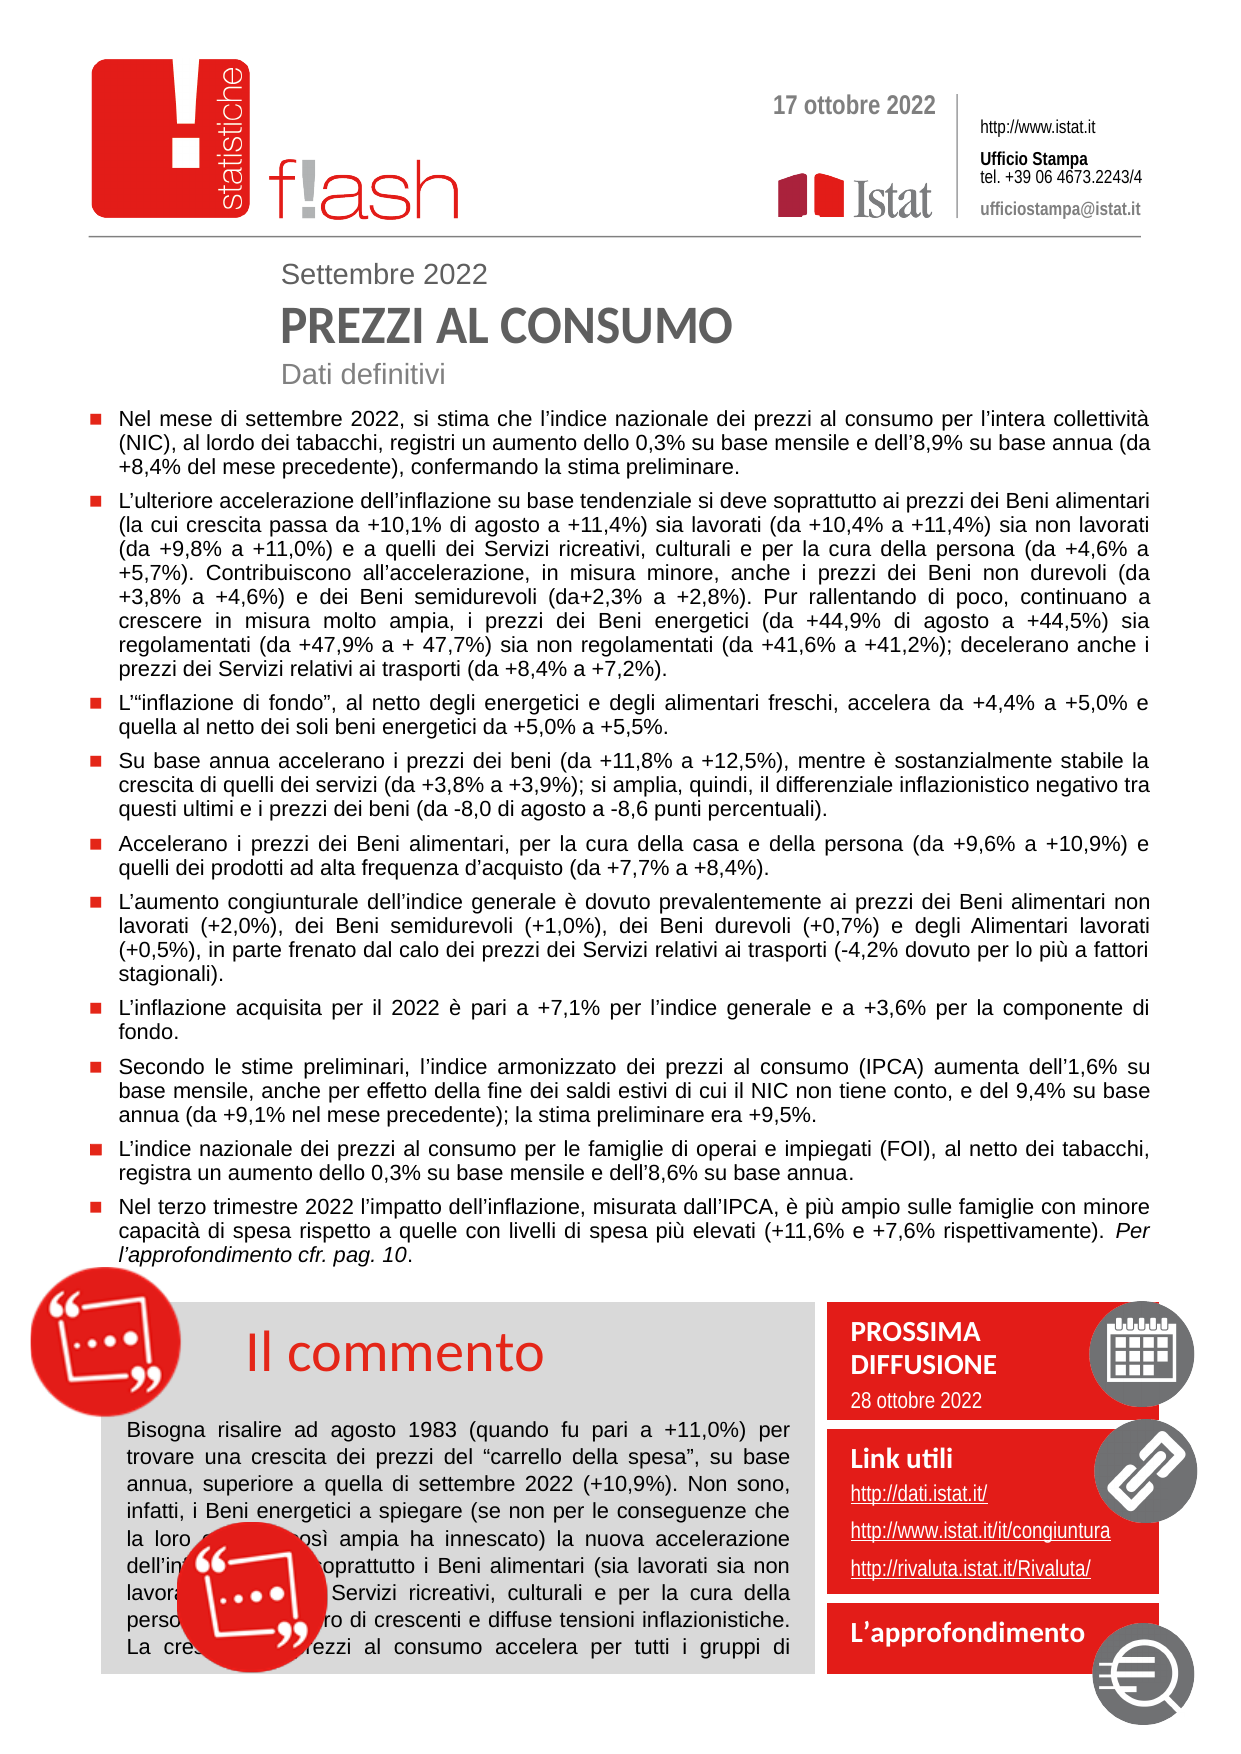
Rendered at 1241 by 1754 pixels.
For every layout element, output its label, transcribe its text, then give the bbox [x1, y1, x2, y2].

text Dati definitivi [281, 357, 1152, 390]
table_header Il commento Bisogna risalire ad agosto 1983 (quando fu pari a +11,0%) per trovare una crescita dei prezzi del “carrello della spesa”, su base annua, superiore a quella di settembre 2022 (+10,9%). Non sono, infatti, i Beni energetici a spiegare (se non per le conseguenze che la loro crescita così ampia ha innescato) la nuova accelerazione dell’inflazione, ma soprattutto i Beni alimentari (sia lavorati sia non lavorati) seguiti dai Servizi ricreativi, culturali e per la cura della persona, in un quadro di crescenti e diffuse tensioni inflazionistiche. La crescita dei prezzi al consumo accelera per tutti i gruppi di famiglie, ma il differenziale inflazionistico tra le famiglie meno abbienti e quelle con maggiore capacità di spesa continua ad ampliarsi. [101, 1302, 815, 1674]
list Accelerano i prezzi dei Beni alimentari, per la cura della casa e della persona (da +9,6% a +10,9%) e quelli dei prodotti ad alta frequenza d’acquisto (da +7,7% a +8,4%). [89, 832, 1152, 880]
list L’“inflazione di fondo”, al netto degli energetici e degli alimentari freschi, accelera da +4,4% a +5,0% e quella al netto dei soli beni energetici da +5,0% a +5,5%. [89, 691, 1152, 739]
picture [1092, 1419, 1199, 1523]
list Nel mese di settembre 2022, si stima che l’indice nazionale dei prezzi al consumo per l’intera collettività (NIC), al lordo dei tabacchi, registri un aumento dello 0,3% su base mensile e dell’8,9% su base annua (da +8,4% del mese precedente), confermando la stima preliminare. [89, 407, 1152, 479]
list L’inflazione acquisita per il 2022 è pari a +7,1% per l’indice generale e a +3,6% per la componente di fondo. [89, 997, 1152, 1044]
picture [30, 1267, 183, 1420]
picture [91, 58, 966, 223]
text Settembre 2022 [281, 257, 1152, 291]
list Su base annua accelerano i prezzi dei beni (da +11,8% a +12,5%), mentre è sostanzialmente stabile la crescita di quelli dei servizi (da +3,8% a +3,9%); si amplia, quindi, il differenziale inflazionistico negativo tra questi ultimi e i prezzi dei beni (da -8,0 di agosto a -8,6 punti percentuali). [89, 750, 1152, 822]
list L’ulteriore accelerazione dell’inflazione su base tendenziale si deve soprattutto ai prezzi dei Beni alimentari (la cui crescita passa da +10,1% di agosto a +11,4%) sia lavorati (da +10,4% a +11,4%) sia non lavorati (da +9,8% a +11,0%) e a quelli dei Servizi ricreativi, culturali e per la cura della persona (da +4,6% a +5,7%). Contribuiscono all’accelerazione, in misura minore, anche i prezzi dei Beni non durevoli (da +3,8% a +4,6%) e dei Beni semidurevoli (da+2,3% a +2,8%). Pur rallentando di poco, continuano a crescere in misura molto ampia, i prezzi dei Beni energetici (da +44,9% di agosto a +44,5%) sia regolamentati (da +47,9% a + 47,7%) sia non regolamentati (da +41,6% a +41,2%); decelerano anche i prezzi dei Servizi relativi ai trasporti (da +8,4% a +7,2%). [89, 489, 1152, 681]
picture [1087, 1301, 1196, 1407]
picture [1090, 1623, 1196, 1725]
text PREZZI AL CONSUMO [281, 291, 1152, 357]
table_cell Link utili http://dati.istat.it/ http://www.istat.it/it/congiuntura http://rivaluta.istat.it/Rivaluta/ [827, 1429, 1159, 1594]
table_header PROSSIMA DIFFUSIONE 28 ottobre 2022 [827, 1302, 1159, 1420]
list L’indice nazionale dei prezzi al consumo per le famiglie di operai e impiegati (FOI), al netto dei tabacchi, registra un aumento dello 0,3% su base mensile e dell’8,6% su base annua. [89, 1137, 1152, 1185]
list L’aumento congiunturale dell’indice generale è dovuto prevalentemente ai prezzi dei Beni alimentari non lavorati (+2,0%), dei Beni semidurevoli (+1,0%), dei Beni durevoli (+0,7%) e degli Alimentari lavorati (+0,5%), in parte frenato dal calo dei prezzi dei Servizi relativi ai trasporti (-4,2% dovuto per lo più a fattori stagionali). [89, 890, 1152, 986]
table_cell L’approfondimento pagina 10 [827, 1603, 1159, 1674]
list Secondo le stime preliminari, l’indice armonizzato dei prezzi al consumo (IPCA) aumenta dell’1,6% su base mensile, anche per effetto della fine dei saldi estivi di cui il NIC non tiene conto, e del 9,4% su base annua (da +9,1% nel mese precedente); la stima preliminare era +9,5%. [89, 1055, 1152, 1127]
picture [177, 1522, 328, 1674]
list Nel terzo trimestre 2022 l’impatto dell’inflazione, misurata dall’IPCA, è più ampio sulle famiglie con minore capacità di spesa rispetto a quelle con livelli di spesa più elevati (+11,6% e +7,6% rispettivamente). Per l’approfondimento cfr. pag. 10. [89, 1196, 1152, 1267]
